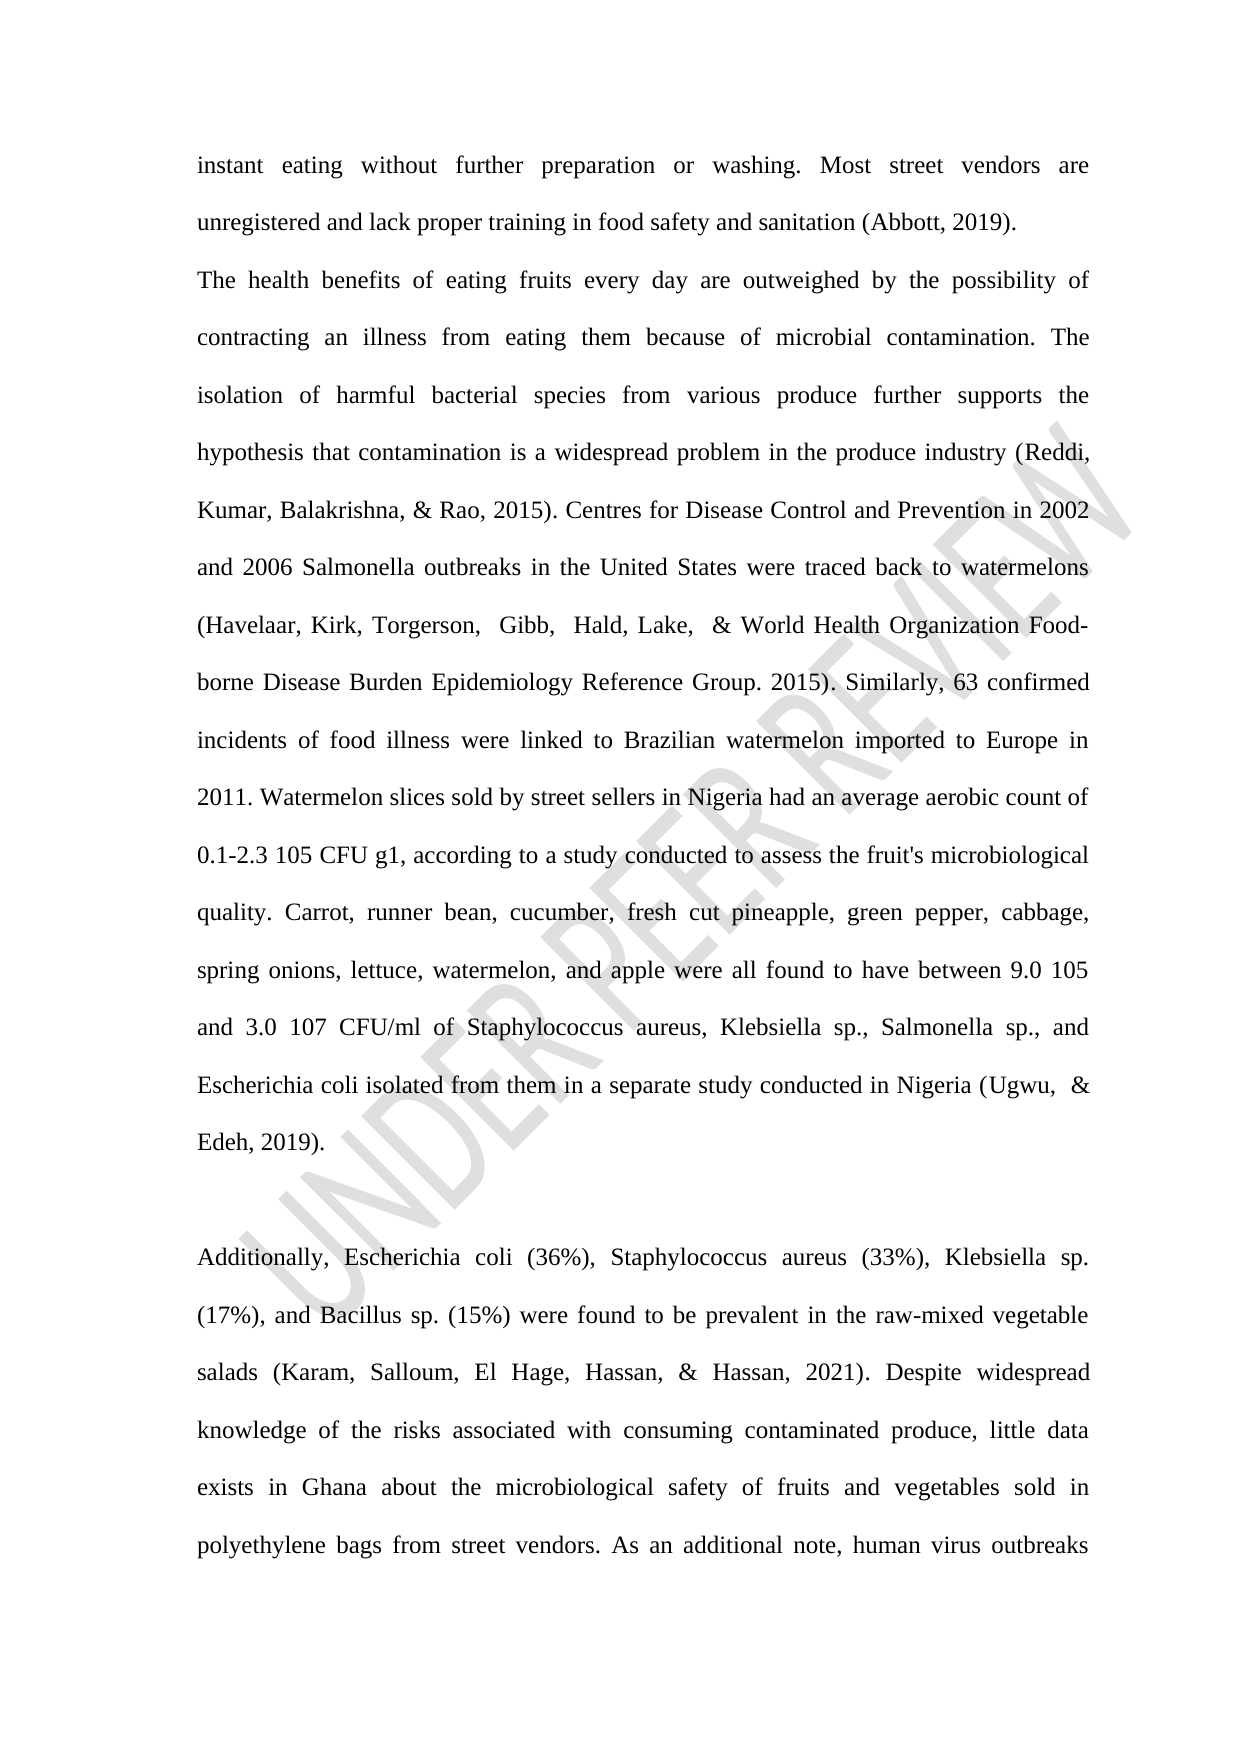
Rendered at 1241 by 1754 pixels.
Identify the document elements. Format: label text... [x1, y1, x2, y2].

text The health benefits of eating fruits every day are outweighed by the possibility of contracting an illness from eating them because of microbial contamination. The isolation of harmful bacterial species from various produce further supports the hypothesis that contamination is a widespread problem in the produce industry (Reddi, Kumar, Balakrishna, & Rao, 2015). Centres for Disease Control and Prevention in 2002 and 2006 Salmonella outbreaks in the United States were traced back to watermelons (Havelaar, Kirk, Torgerson, Gibb, Hald, Lake, & World Health Organization Food-borne Disease Burden Epidemiology Reference Group. 2015). Similarly, 63 confirmed incidents of food illness were linked to Brazilian watermelon imported to Europe in 2011. Watermelon slices sold by street sellers in Nigeria had an average aerobic count of 0.1-2.3 105 CFU g1, according to a study conducted to assess the fruit's microbiological quality. Carrot, runner bean, cucumber, fresh cut pineapple, green pepper, cabbage, spring onions, lettuce, watermelon, and apple were all found to have between 9.0 105 and 3.0 107 CFU/ml of Staphylococcus aureus, Klebsiella sp., Salmonella sp., and Escherichia coli isolated from them in a separate study conducted in Nigeria (Ugwu, & Edeh, 2019). [197, 265, 1090, 1156]
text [197, 1242, 1090, 1559]
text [197, 150, 1090, 236]
